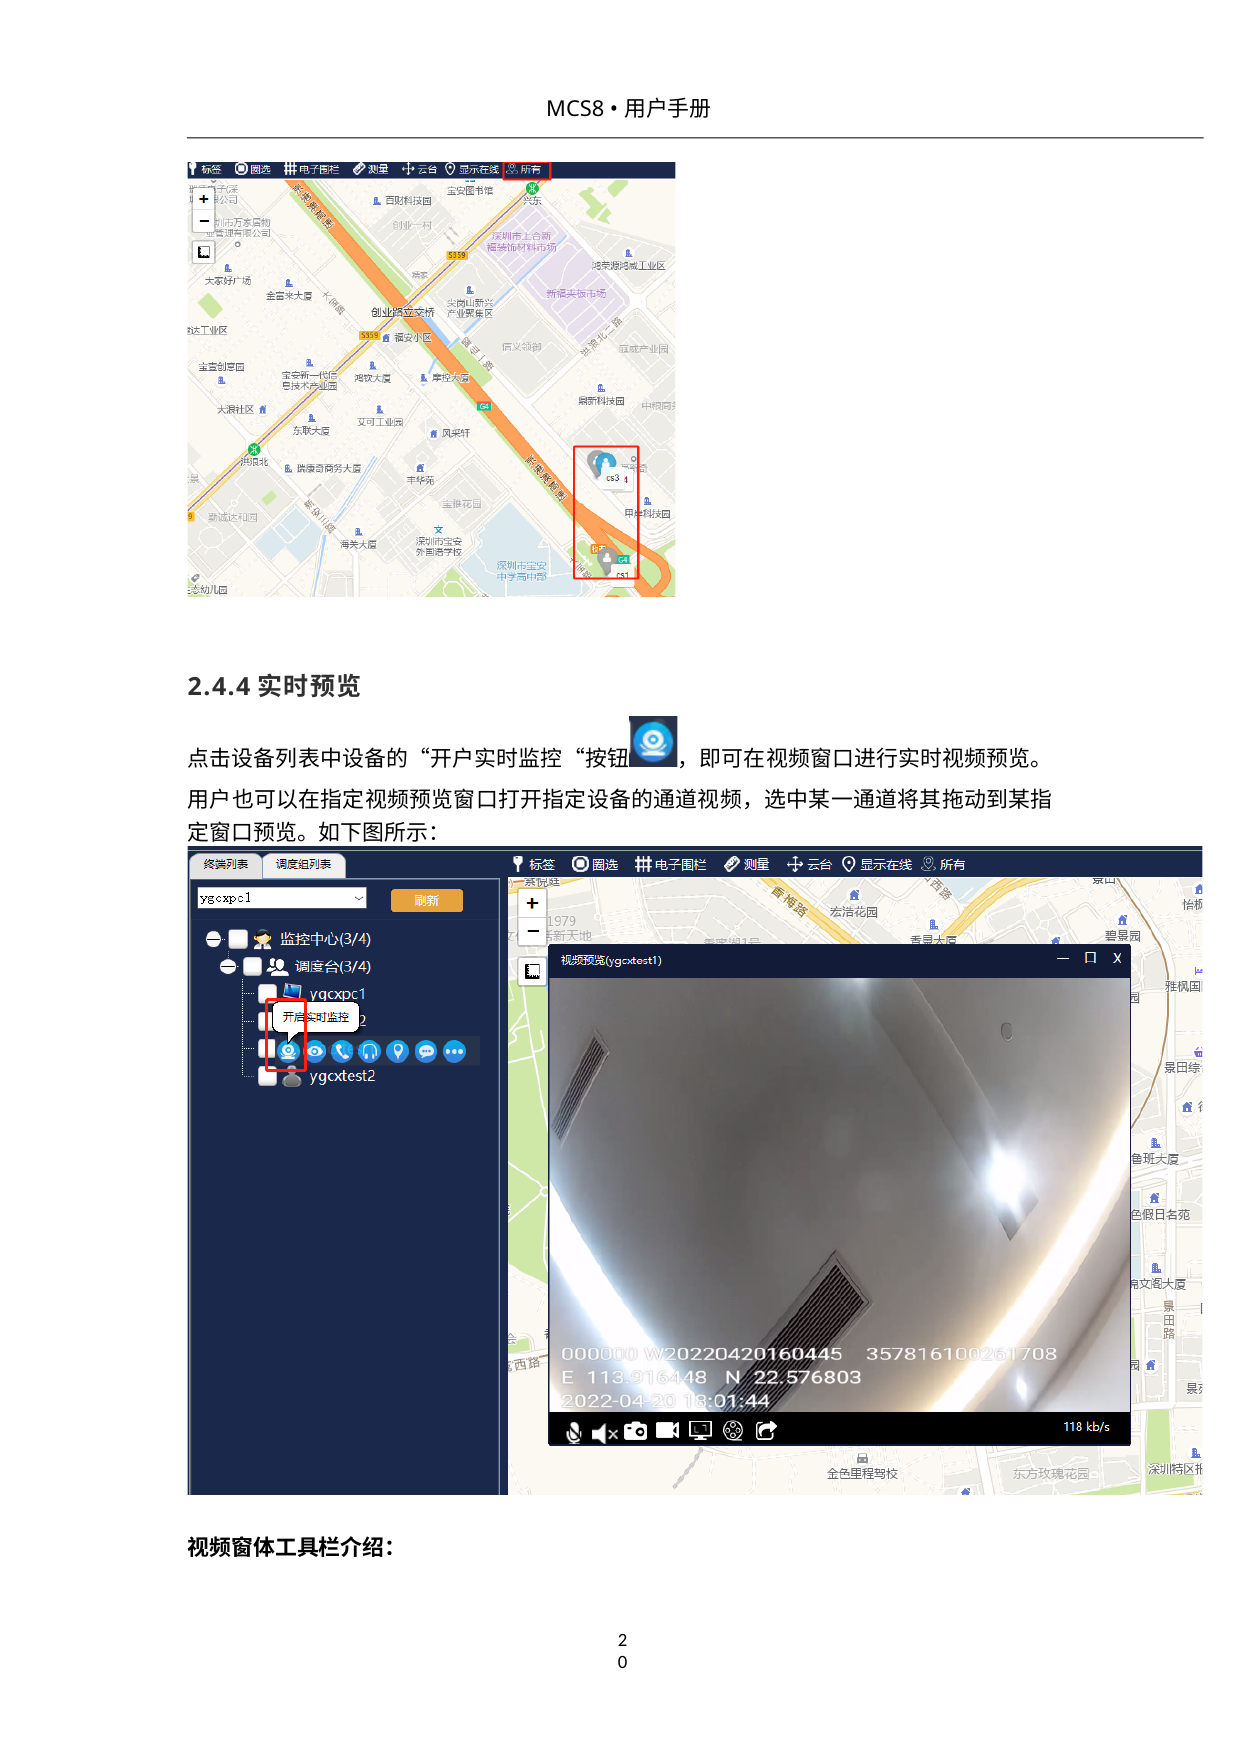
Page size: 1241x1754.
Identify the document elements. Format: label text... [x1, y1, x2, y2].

text 视频窗体工具栏介绍： [187, 1529, 1053, 1562]
text 点击设备列表中设备的“开户实时监控“按钮，即可在视频窗口进行实时视频预览。用户也可以在指定视频预览窗口打开指定设备的通道视频，选中某一通道将其拖动到某指定窗口预览。如下图所示： [187, 717, 1053, 846]
picture [187, 846, 1203, 1495]
picture [187, 162, 676, 597]
subtitle 2.4.4实时预览 [187, 652, 1053, 717]
picture [629, 716, 678, 767]
